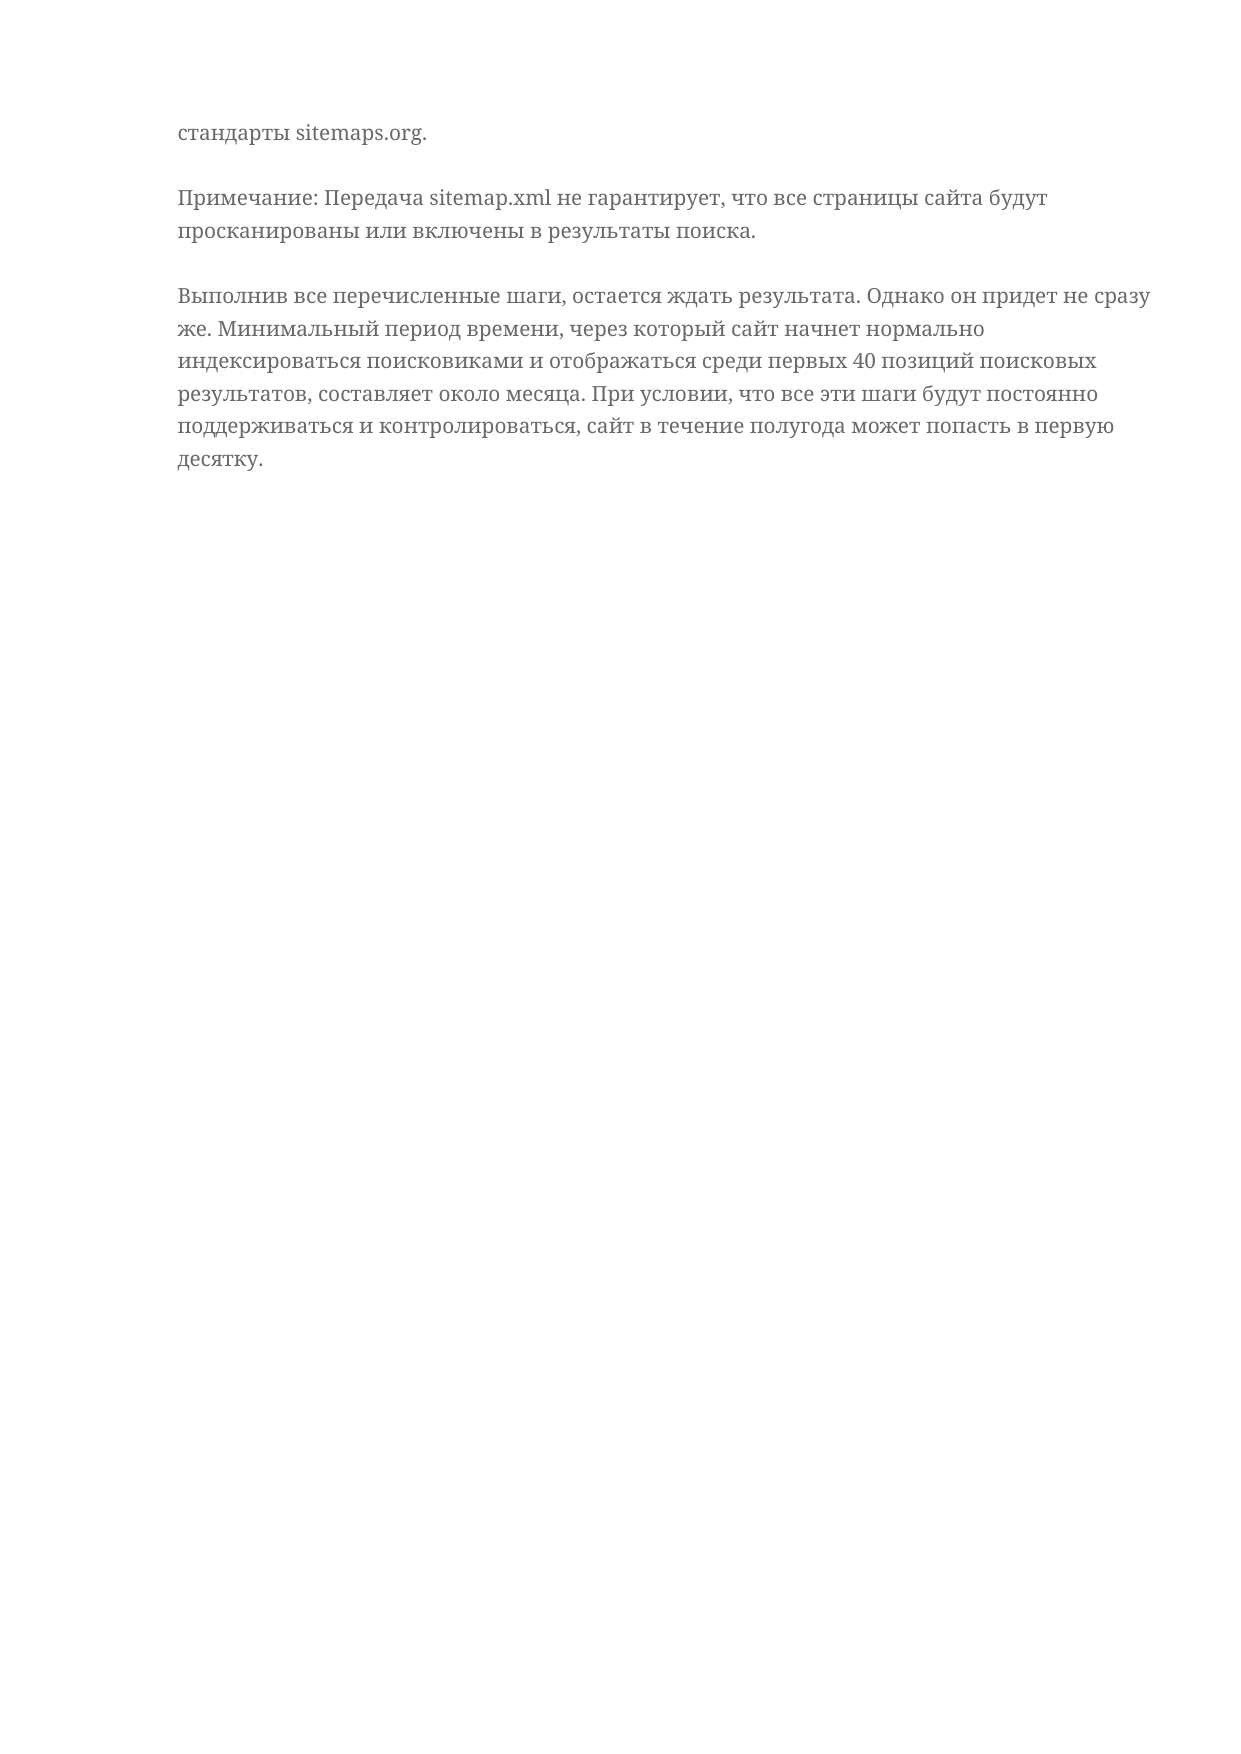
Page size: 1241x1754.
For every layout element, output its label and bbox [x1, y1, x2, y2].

text [177, 118, 1152, 473]
